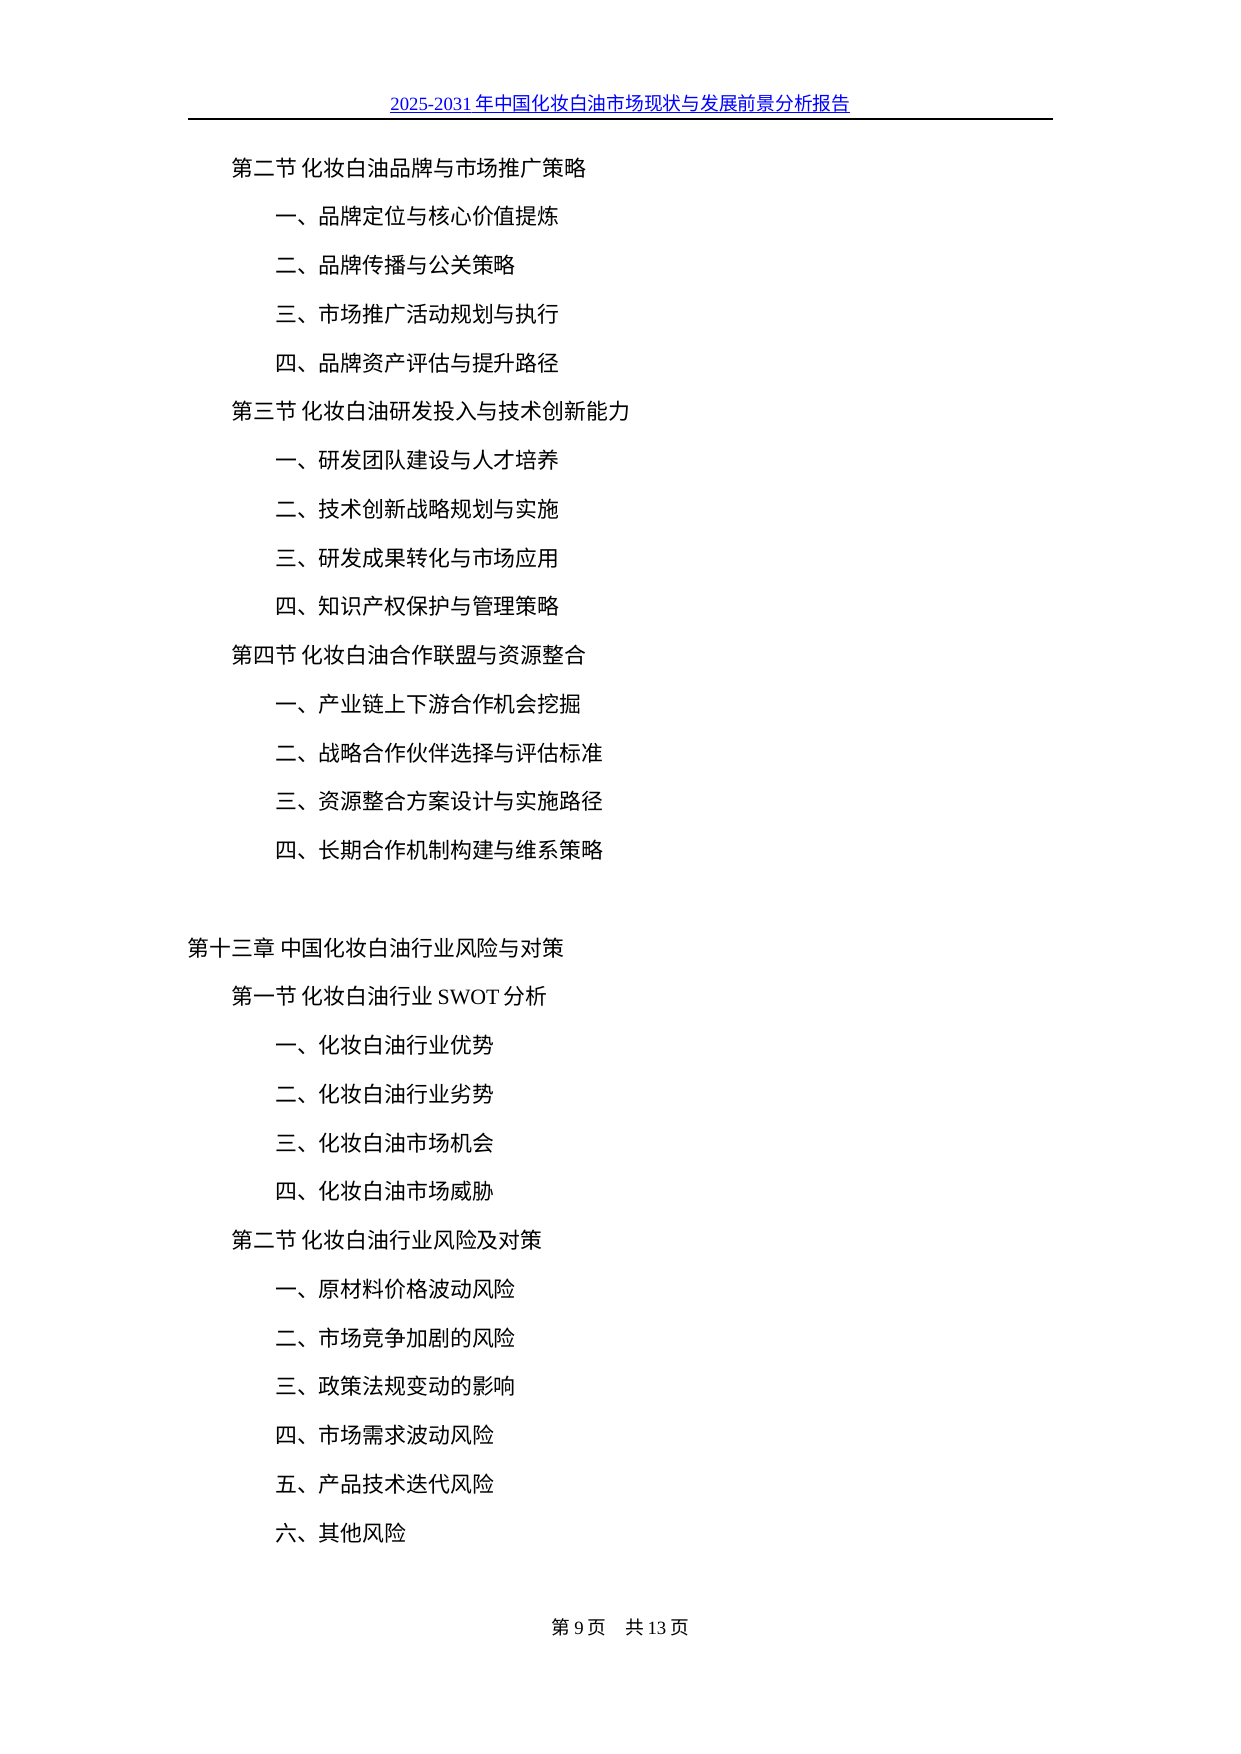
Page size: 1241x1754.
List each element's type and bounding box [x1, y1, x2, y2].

text [187, 150, 1053, 1548]
